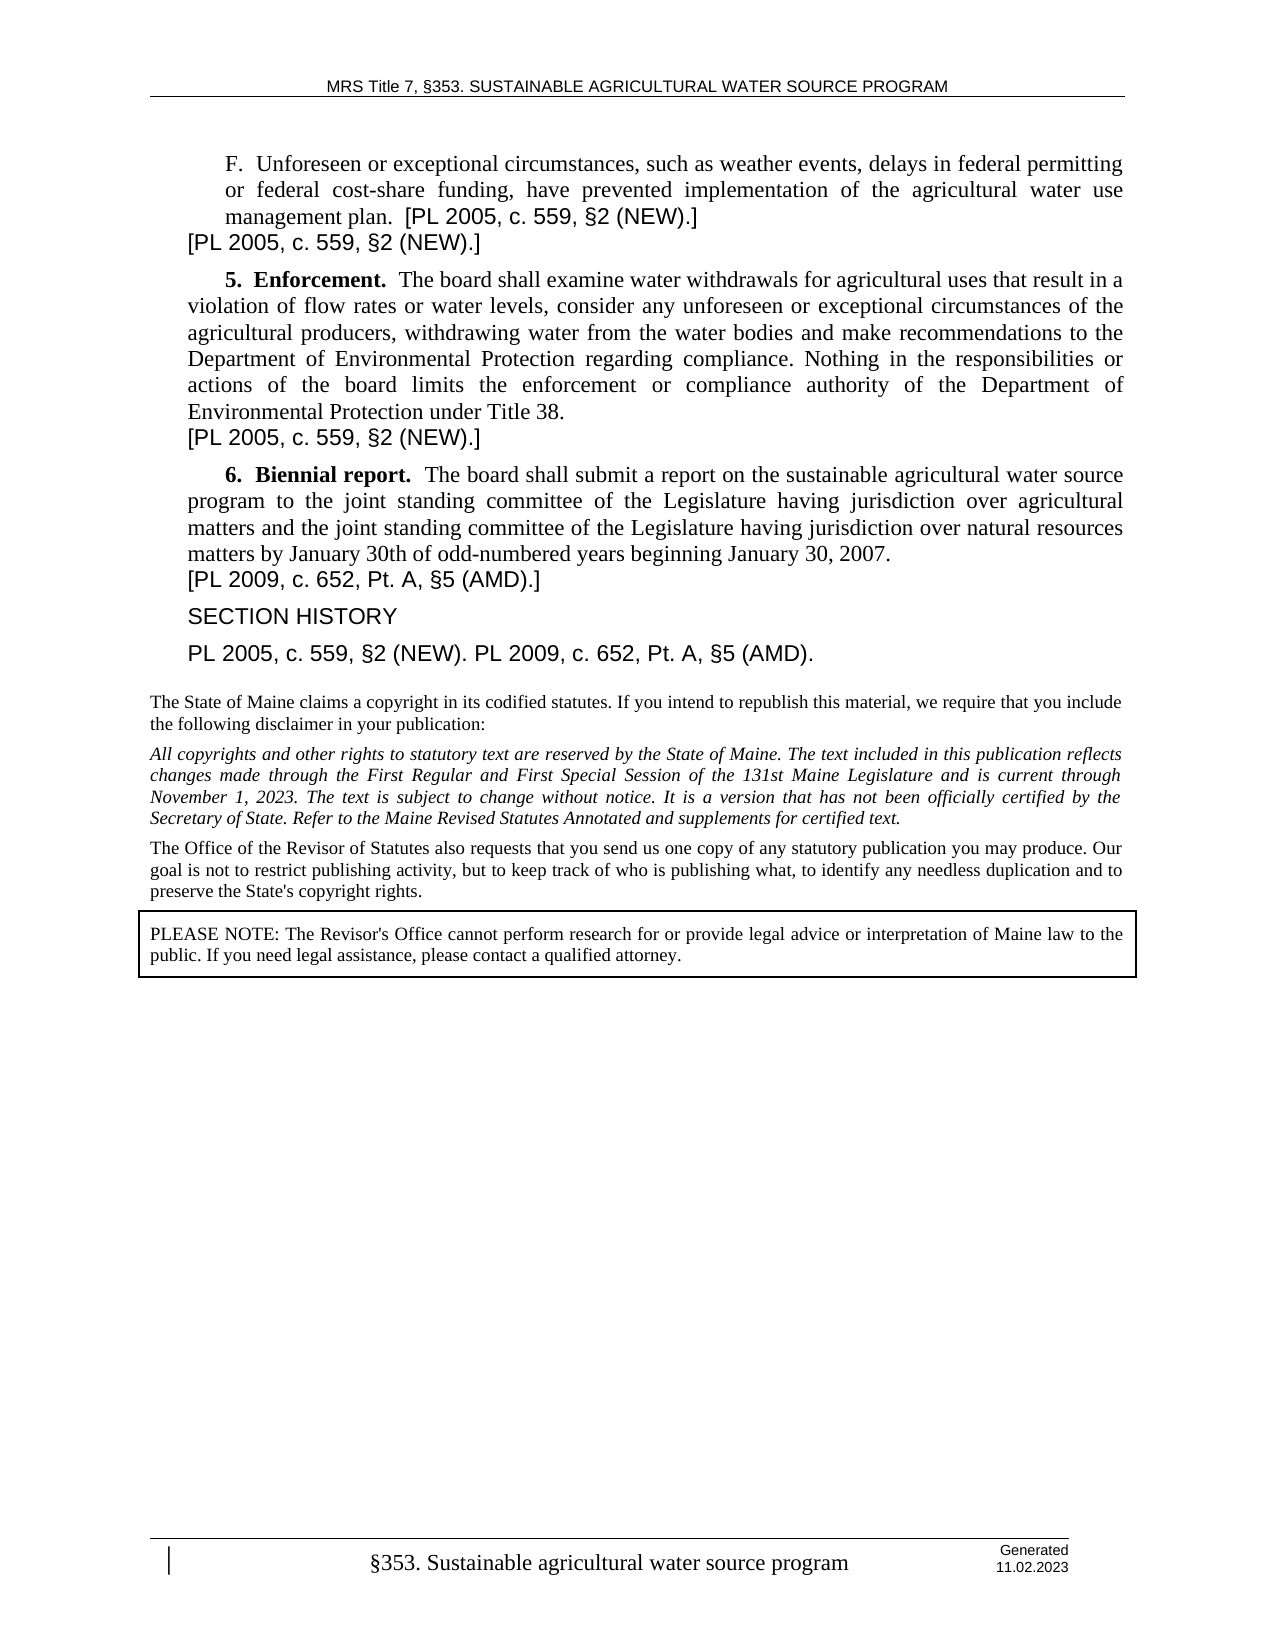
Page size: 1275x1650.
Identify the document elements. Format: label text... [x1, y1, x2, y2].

text PL 2005, c. 559, §2 (NEW). PL 2009, c. 652, Pt. A, §5 (AMD). [187, 640, 1125, 666]
text SECTION HISTORY [187, 603, 1125, 629]
text All copyrights and other rights to statutory text are reserved by the State of Maine. The text included in this publication reflects changes made through the First Regular and First Special Session of the 131st Maine Legislature and is current through November 1, 2023 . The text is subject to change without notice. It is a version that has not been officially certified by the Secretary of State. Refer to the Maine Revised Statutes Annotated and supplements for certified text. [150, 743, 1125, 829]
text The State of Maine claims a copyright in its codified statutes. If you intend to republish this material, we require that you include the following disclaimer in your publication: [150, 691, 1125, 734]
text [PL 2005, c. 559, §2 (NEW).] [187, 229, 1125, 256]
text 6. Biennial report. The board shall submit a report on the sustainable agricultural water source program to the joint standing committee of the Legislature having jurisdiction over agricultural matters and the joint standing committee of the Legislature having jurisdiction over natural resources matters by January 30th of odd-numbered years beginning January 30, 2007. [187, 461, 1125, 566]
text The Office of the Revisor of Statutes also requests that you send us one copy of any statutory publication you may produce. Our goal is not to restrict publishing activity, but to keep track of who is publishing what, to identify any needless duplication and to preserve the State's copyright rights. [150, 837, 1125, 902]
text [PL 2009, c. 652, Pt. A, §5 (AMD).] [187, 566, 1125, 593]
text 5. Enforcement. The board shall examine water withdrawals for agricultural uses that result in a violation of flow rates or water levels, consider any unforeseen or exceptional circumstances of the agricultural producers, withdrawing water from the water bodies and make recommendations to the Department of Environmental Protection regarding compliance. Nothing in the responsibilities or actions of the board limits the enforcement or compliance authority of the Department of Environmental Protection under Title 38. [187, 266, 1125, 424]
text PLEASE NOTE: The Revisor's Office cannot perform research for or provide legal advice or interpretation of Maine law to the public. If you need legal assistance, please contact a qualified attorney. [140, 912, 1135, 976]
text F. Unforeseen or exceptional circumstances, such as weather events, delays in federal permitting or federal cost-share funding, have prevented implementation of the agricultural water use management plan. [PL 2005, c. 559, §2 (NEW).] [225, 150, 1125, 229]
text [PL 2005, c. 559, §2 (NEW).] [187, 424, 1125, 450]
